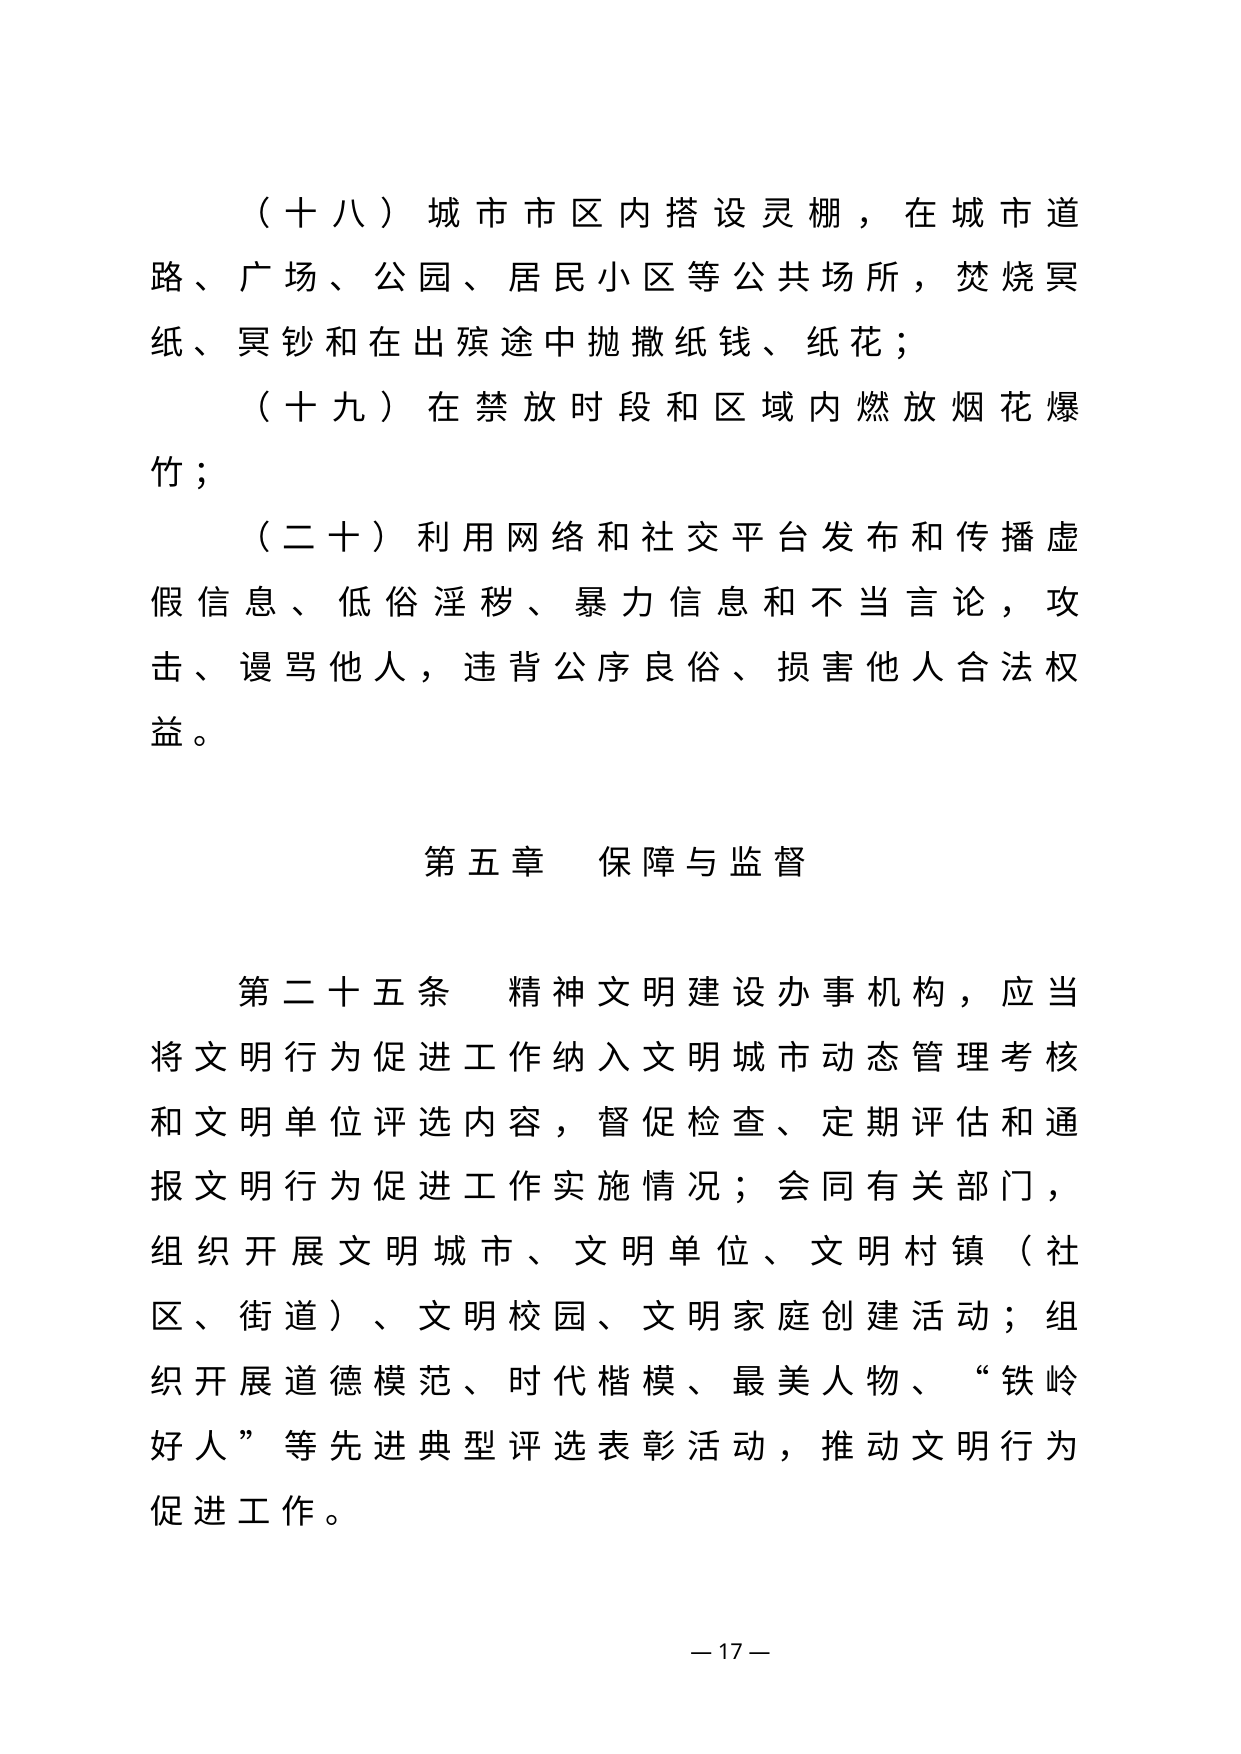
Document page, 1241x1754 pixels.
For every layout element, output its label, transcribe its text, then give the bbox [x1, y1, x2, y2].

text （二十）利用网络和社交平台发布和传播虚假信息、低俗淫秽、暴力信息和不当言论，攻击、谩骂他人，违背公序良俗、损害他人合法权益。 [150, 502, 1090, 762]
text 第二十五条 精神文明建设办事机构，应当将文明行为促进工作纳入文明城市动态管理考核和文明单位评选内容，督促检查、定期评估和通报文明行为促进工作实施情况；会同有关部门，组织开展文明城市、文明单位、文明村镇（社区、街道）、文明校园、文明家庭创建活动；组织开展道德模范、时代楷模、最美人物、“铁岭好人”等先进典型评选表彰活动，推动文明行为促进工作。 [150, 957, 1090, 1541]
text （十九）在禁放时段和区域内燃放烟花爆竹； [150, 373, 1090, 502]
text （十八）城市市区内搭设灵棚，在城市道路、广场、公园、居民小区等公共场所，焚烧冥纸、冥钞和在出殡途中抛撒纸钱、纸花； [150, 178, 1090, 373]
text 第五章 保障与监督 [150, 827, 1090, 892]
